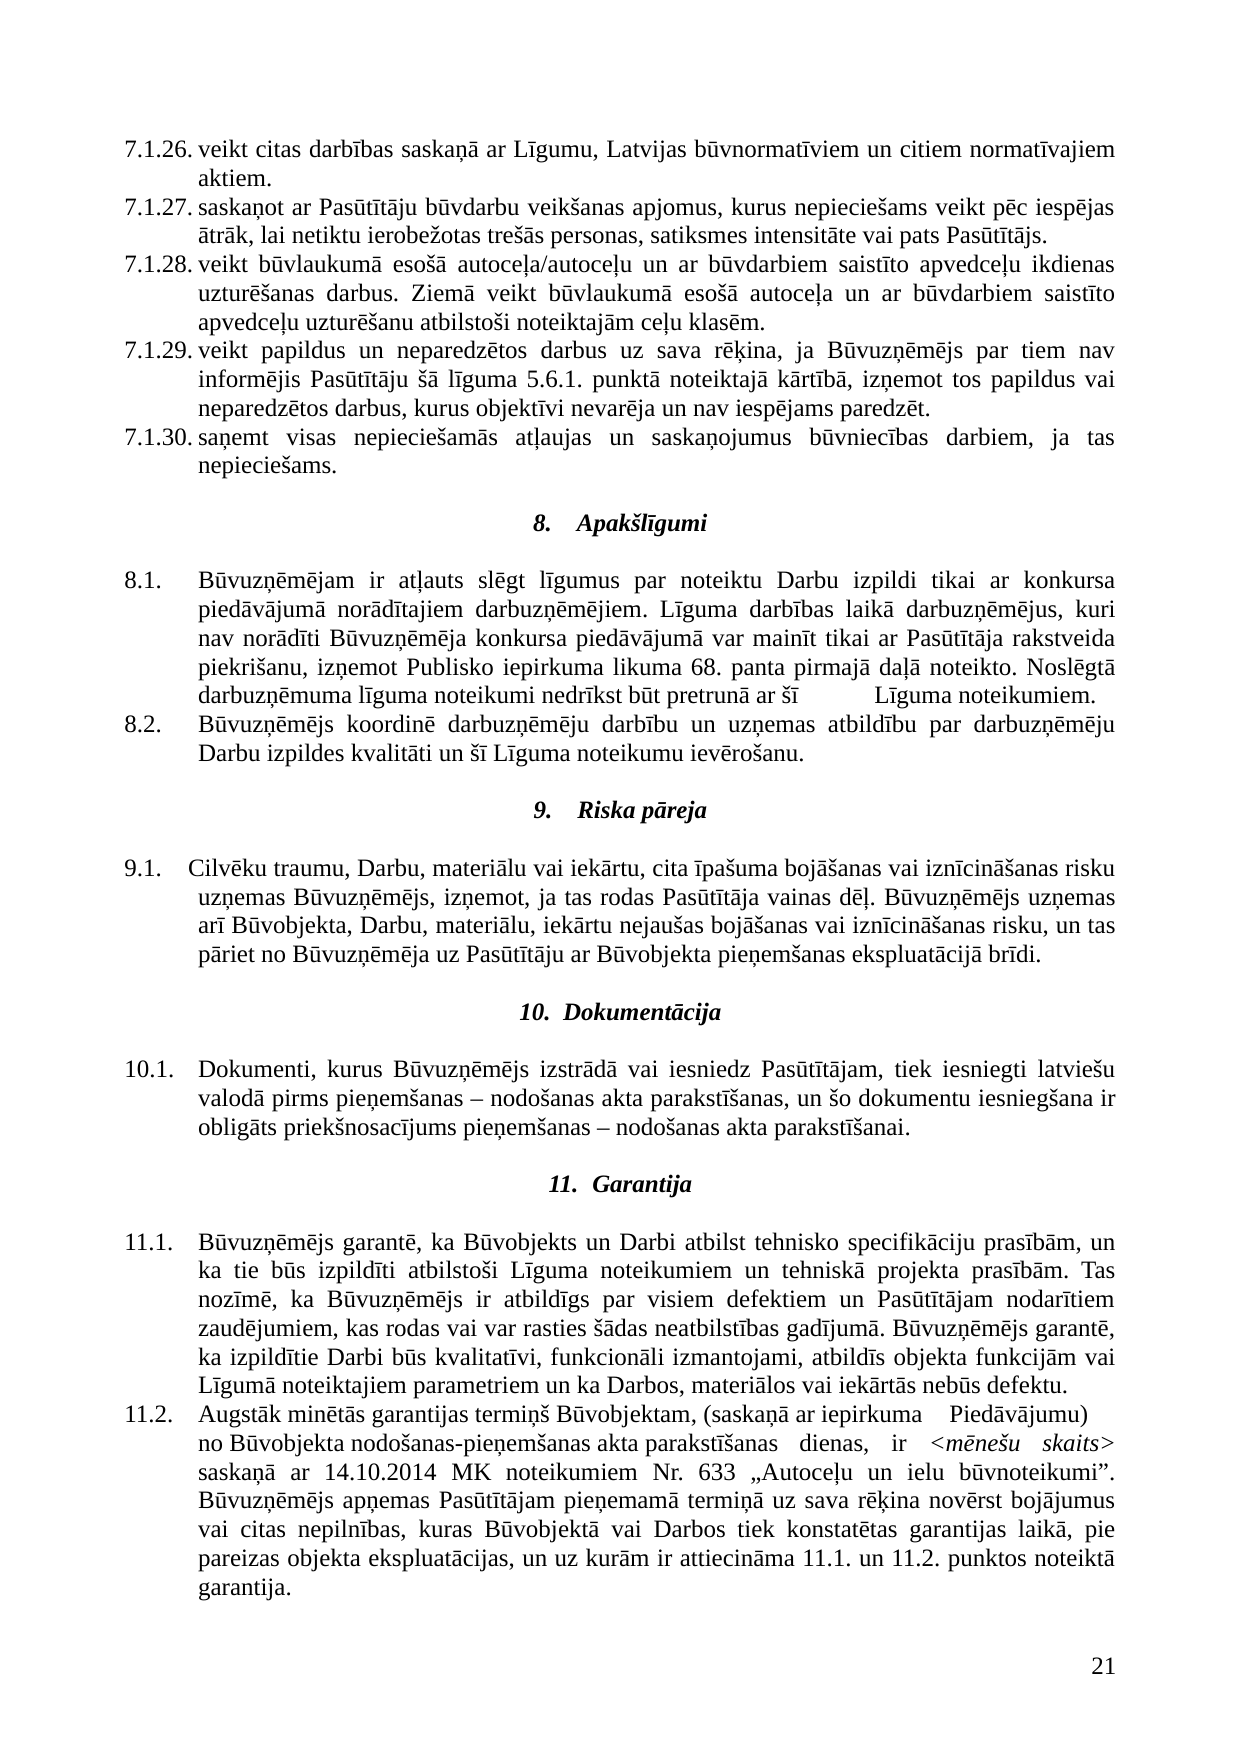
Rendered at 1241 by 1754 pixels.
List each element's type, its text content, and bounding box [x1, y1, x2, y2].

text 9.1. Cilvēku traumu, Darbu, materiālu vai iekārtu, cita īpašuma bojāšanas vai iznīcināšanas risku uzņemas Būvuzņēmējs, izņemot, ja tas rodas Pasūtītāja vainas dēļ. Būvuzņēmējs uzņemas arī Būvobjekta, Darbu, materiālu, iekārtu nejaušas bojāšanas vai iznīcināšanas risku, un tas pāriet no Būvuzņēmēja uz Pasūtītāju ar Būvobjekta pieņemšanas ekspluatācijā brīdi. [124, 853, 1116, 968]
list saņemt visas nepieciešamās atļaujas un saskaņojumus būvniecības darbiem, ja tas nepieciešams. [124, 422, 1116, 479]
list Riska pāreja [124, 795, 1116, 824]
text 8.1. Būvuzņēmējam ir atļauts slēgt līgumus par noteiktu Darbu izpildi tikai ar konkursa piedāvājumā norādītajiem darbuzņēmējiem. Līguma darbības laikā darbuzņēmējus, kuri nav norādīti Būvuzņēmēja konkursa piedāvājumā var mainīt tikai ar Pasūtītāja rakstveida piekrišanu, izņemot Publisko iepirkuma likuma 68. panta pirmajā daļā noteikto. Noslēgtā darbuzņēmuma līguma noteikumi nedrīkst būt pretrunā ar šī Līguma noteikumiem. [124, 565, 1116, 709]
list saskaņot ar Pasūtītāju būvdarbu veikšanas apjomus, kurus nepieciešams veikt pēc iespējas ātrāk, lai netiktu ierobežotas trešās personas, satiksmes intensitāte vai pats Pasūtītājs. [124, 192, 1116, 249]
list veikt papildus un neparedzētos darbus uz sava rēķina, ja Būvuzņēmējs par tiem nav informējis Pasūtītāju šā līguma 5.6.1. punktā noteiktajā kārtībā, izņemot tos papildus vai neparedzētos darbus, kurus objektīvi nevarēja un nav iespējams paredzēt. [124, 335, 1116, 422]
text 11.1. Būvuzņēmējs garantē, ka Būvobjekts un Darbi atbilst tehnisko specifikāciju prasībām, un ka tie būs izpildīti atbilstoši Līguma noteikumiem un tehniskā projekta prasībām. Tas nozīmē, ka Būvuzņēmējs ir atbildīgs par visiem defektiem un Pasūtītājam nodarītiem zaudējumiem, kas rodas vai var rasties šādas neatbilstības gadījumā. Būvuzņēmējs garantē, ka izpildītie Darbi būs kvalitatīvi, funkcionāli izmantojami, atbildīs objekta funkcijām vai Līgumā noteiktajiem parametriem un ka Darbos, materiālos vai iekārtās nebūs defektu. [124, 1227, 1116, 1399]
list veikt būvlaukumā esošā autoceļa/autoceļu un ar būvdarbiem saistīto apvedceļu ikdienas uzturēšanas darbus. Ziemā veikt būvlaukumā esošā autoceļa un ar būvdarbiem saistīto apvedceļu uzturēšanu atbilstoši noteiktajām ceļu klasēm. [124, 249, 1116, 335]
list Būvuzņēmējs koordinē darbuzņēmēju darbību un uzņemas atbildību par darbuzņēmēju Darbu izpildes kvalitāti un šī Līguma noteikumu ievērošanu. [124, 709, 1116, 767]
text 10.1. Dokumenti, kurus Būvuzņēmējs izstrādā vai iesniedz Pasūtītājam, tiek iesniegti latviešu valodā pirms pieņemšanas – nodošanas akta parakstīšanas, un šo dokumentu iesniegšana ir obligāts priekšnosacījums pieņemšanas – nodošanas akta parakstīšanai. [124, 1054, 1116, 1140]
text 11.2. Augstāk minētās garantijas termiņš Būvobjektam, (saskaņā ar iepirkuma Piedāvājumu) no Būvobjekta nodošanas-pieņemšanas akta parakstīšanas dienas, ir <mēnešu skaits> saskaņā ar 14.10.2014 MK noteikumiem Nr. 633 „Autoceļu un ielu būvnoteikumi”. Būvuzņēmējs apņemas Pasūtītājam pieņemamā termiņā uz sava rēķina novērst bojājumus vai citas nepilnības, kuras Būvobjektā vai Darbos tiek konstatētas garantijas laikā, pie pareizas objekta ekspluatācijas, un uz kurām ir attiecināma 11.1. un 11.2. punktos noteiktā garantija. [124, 1399, 1116, 1600]
list veikt citas darbības saskaņā ar Līgumu, Latvijas būvnormatīviem un citiem normatīvajiem aktiem. [124, 134, 1116, 192]
list Garantija [124, 1169, 1116, 1198]
list Dokumentācija [124, 997, 1116, 1025]
list Apakšlīgumi [124, 508, 1116, 537]
